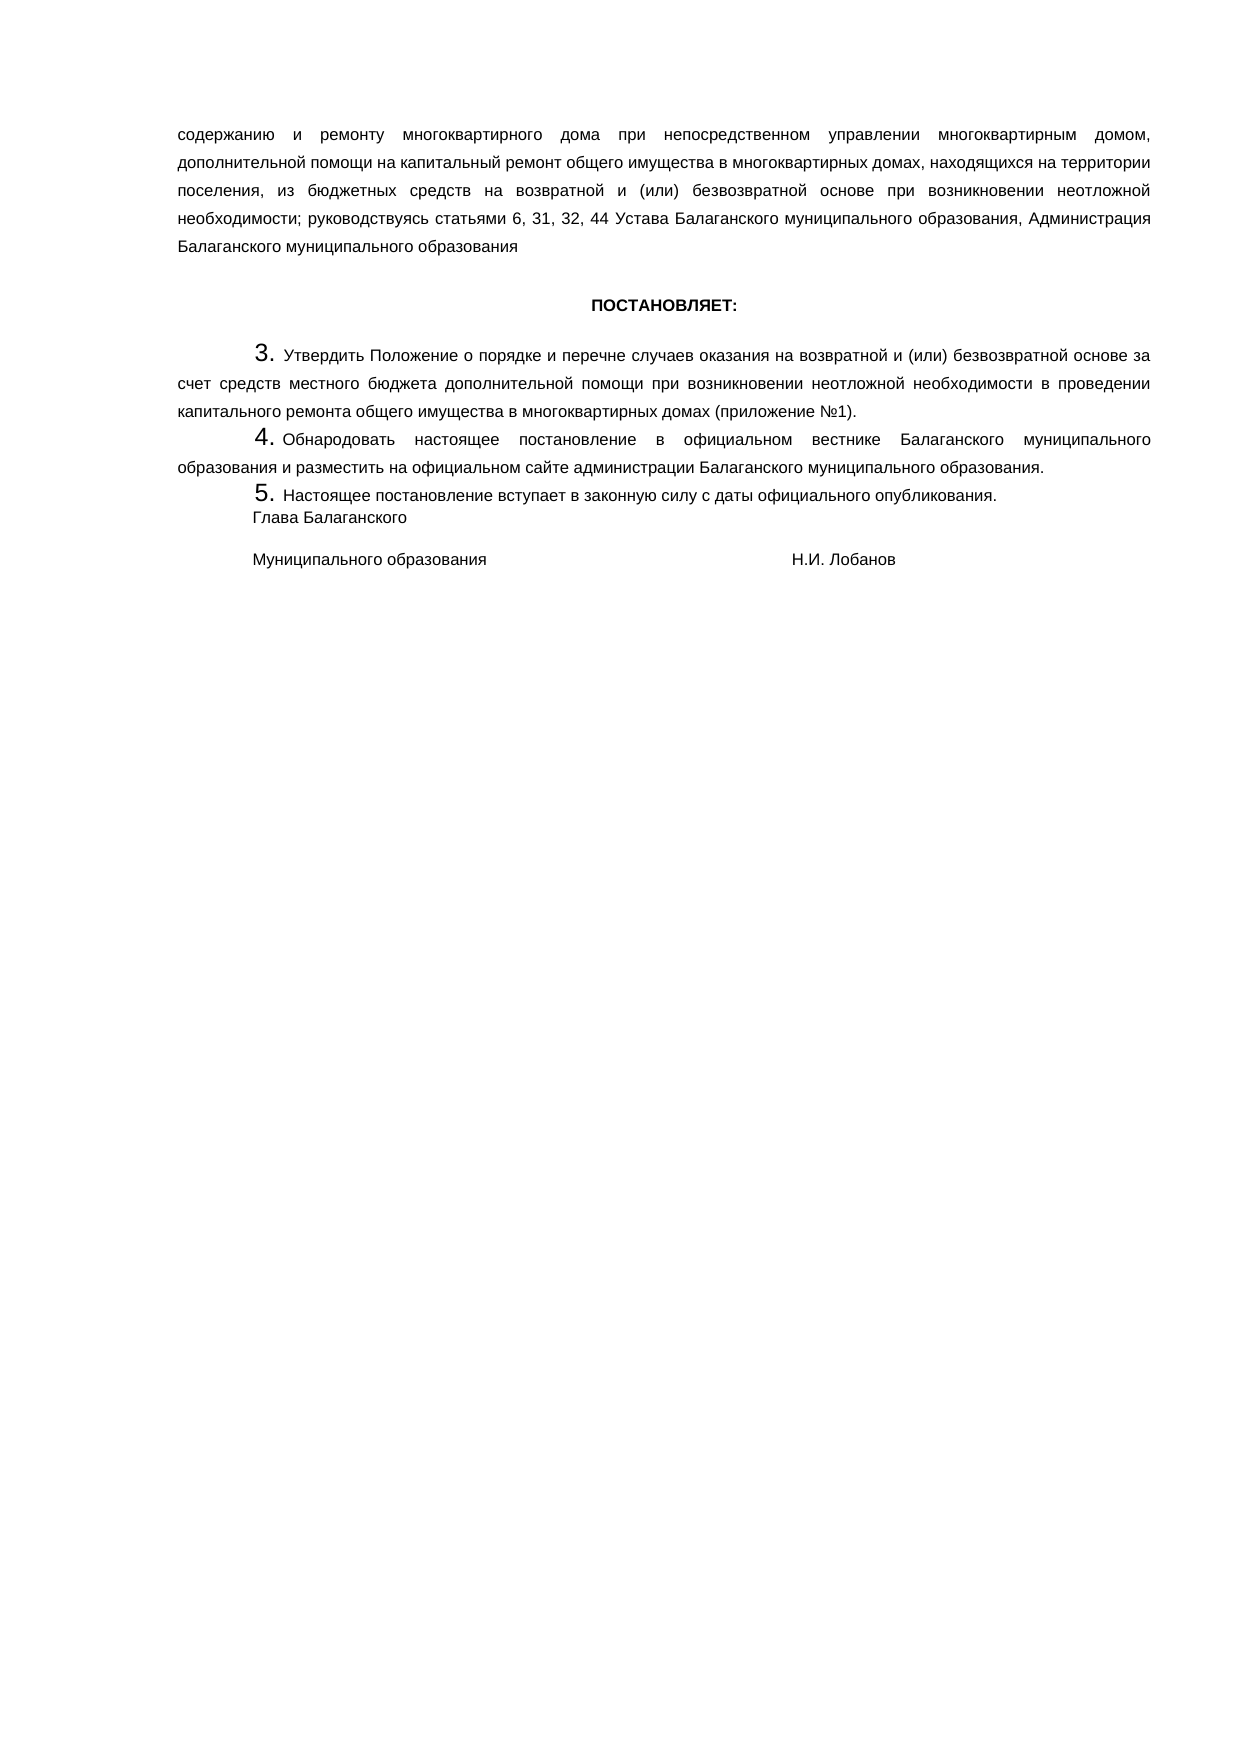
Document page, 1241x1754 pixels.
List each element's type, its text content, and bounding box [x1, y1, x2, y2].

list Настоящее постановление вступает в законную силу с даты официального опубликования. [177, 479, 1152, 507]
list Глава Балаганского [252, 507, 1152, 527]
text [177, 118, 1152, 258]
list Утвердить Положение о порядке и перечне случаев оказания на возвратной и (или) безвозвратной основе за счет средств местного бюджета дополнительной помощи при возникновении неотложной необходимости в проведении капитального ремонта общего имущества в многоквартирных домах (приложение №1). [177, 339, 1152, 423]
list Обнародовать настоящее постановление в официальном вестнике Балаганского муниципального образования и разместить на официальном сайте администрации Балаганского муниципального образования. [177, 423, 1152, 479]
text ПОСТАНОВЛЯЕТ: [177, 287, 1152, 318]
text Муниципального образования Н.И. Лобанов [252, 550, 1152, 569]
